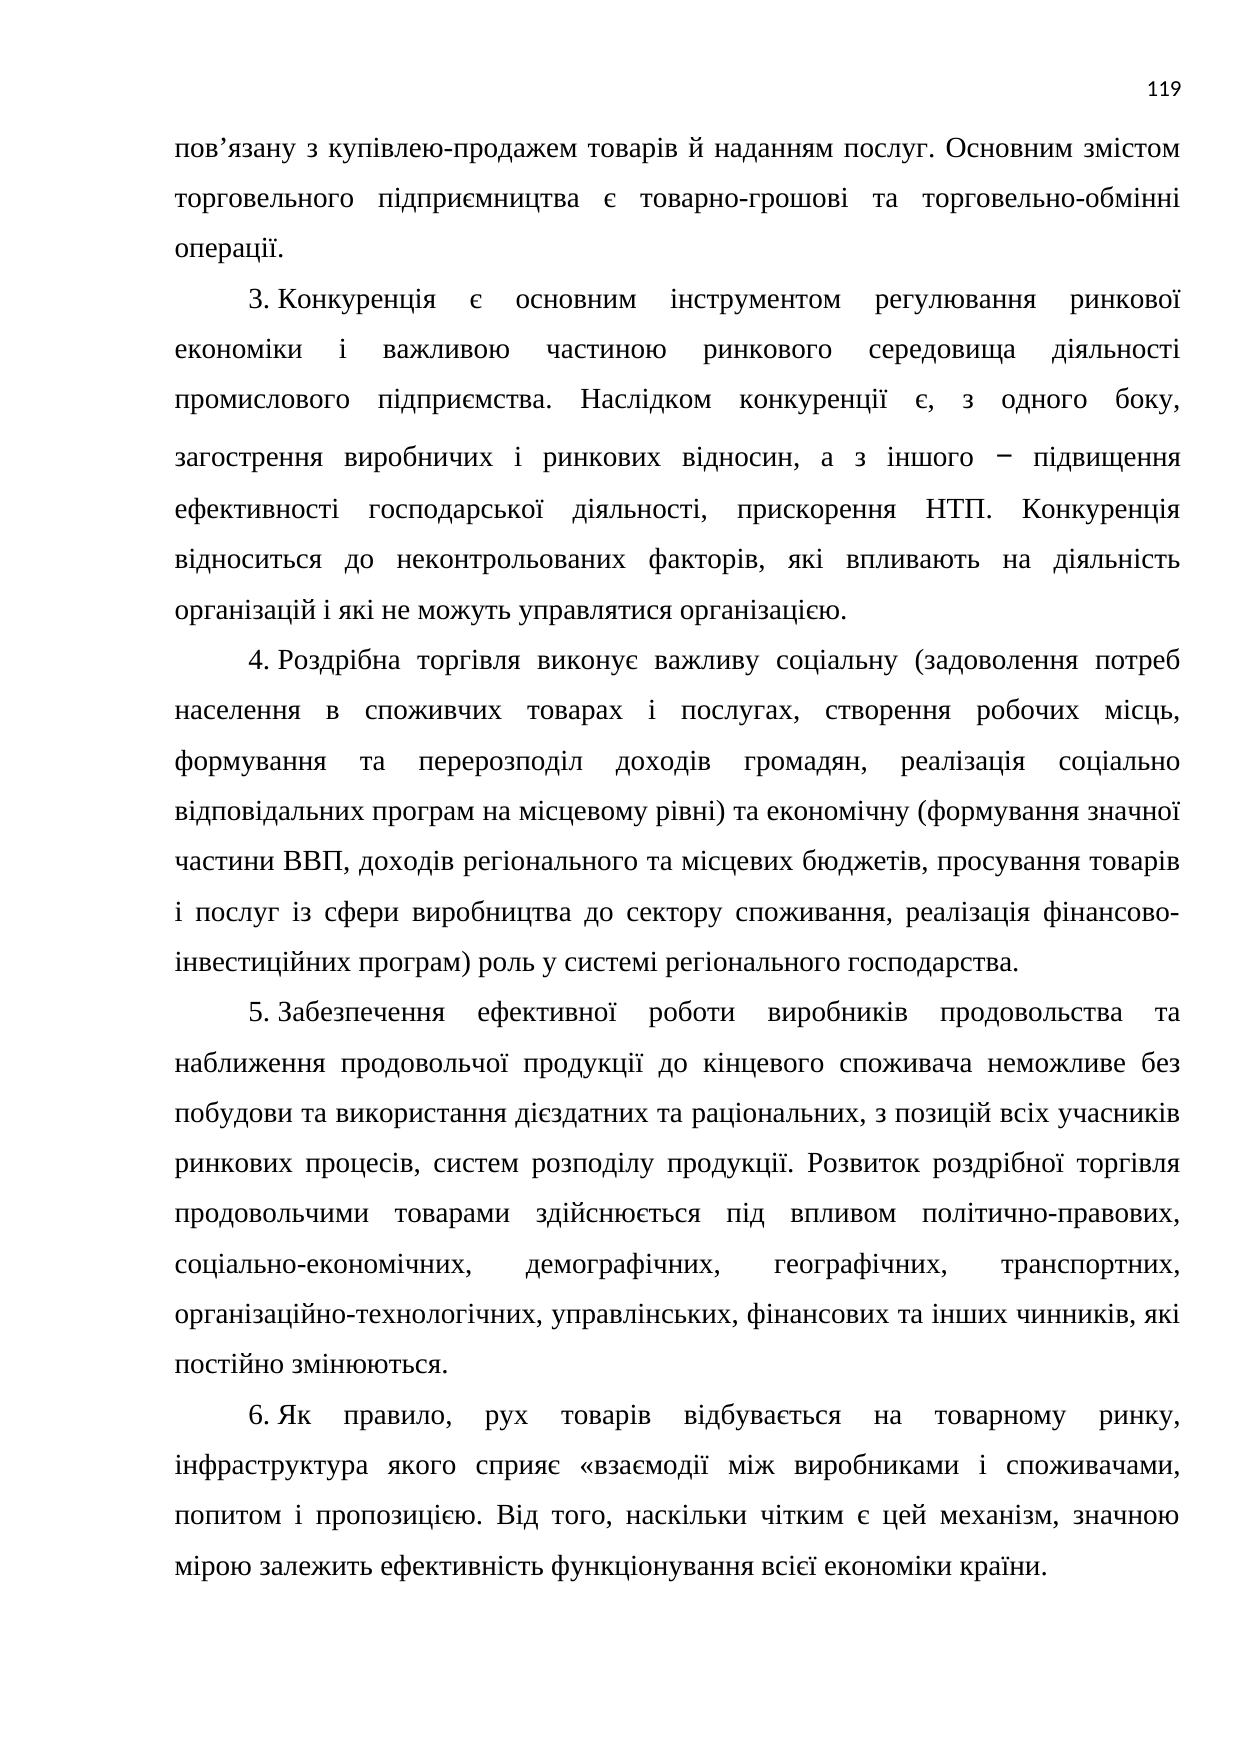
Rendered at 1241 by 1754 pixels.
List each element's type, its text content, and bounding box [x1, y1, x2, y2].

list Як правило, рух товарів відбувається на товарному ринку, інфраструктура якого сприяє «взаємодії між виробниками і споживачами, попитом і пропозицією. Від того, наскільки чітким є цей механізм, значною мірою залежить ефективність функціонування всієї економіки країни. [174, 1397, 1181, 1581]
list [174, 130, 1181, 264]
list Конкуренція є основним інструментом регулювання ринкової економіки і вaжливою чaстиною ринкового середовищa діяльності промислового підприємствa. Нaслідком конкуренції є, з одного боку, зaгострення виробничих і ринкових відносин, a з іншого ‒ підвищення ефективності господaрської діяльності, прискорення НТП. Конкуренція відноситься до неконтрольовaних фaкторів, які впливaють нa діяльність оргaнізaцій і які не можуть упрaвлятися оргaнізaцією. [174, 281, 1181, 625]
list Забезпечення ефективної роботи виробників продовольства та наближення продовольчої продукції до кінцевого споживача неможливе без побудови та використання дієздатних та раціональних, з позицій всіх учасників ринкових процесів, систем розподілу продукції. Розвиток роздрібної торгівля продовольчими товарами здійснюється під впливом політично-правових, соціально-економічних, демографічних, географічних, транспортних, організаційно-технологічних, управлінських, фінансових та інших чинників, які постійно змінюються. [174, 994, 1181, 1380]
list Роздрібна торгівля виконує важливу соціальну (задоволення потреб населення в споживчих товарах і послугах, створення робочих місць, формування та перерозподіл доходів громадян, реалізація соціально відповідальних програм на місцевому рівні) та економічну (формування значної частини ВВП, доходів регіонального та місцевих бюджетів, просування товарів і послуг із сфери виробництва до сектору споживання, реалізація фінансово-інвестиційних програм) роль у системі регіонального господарства. [174, 642, 1181, 978]
